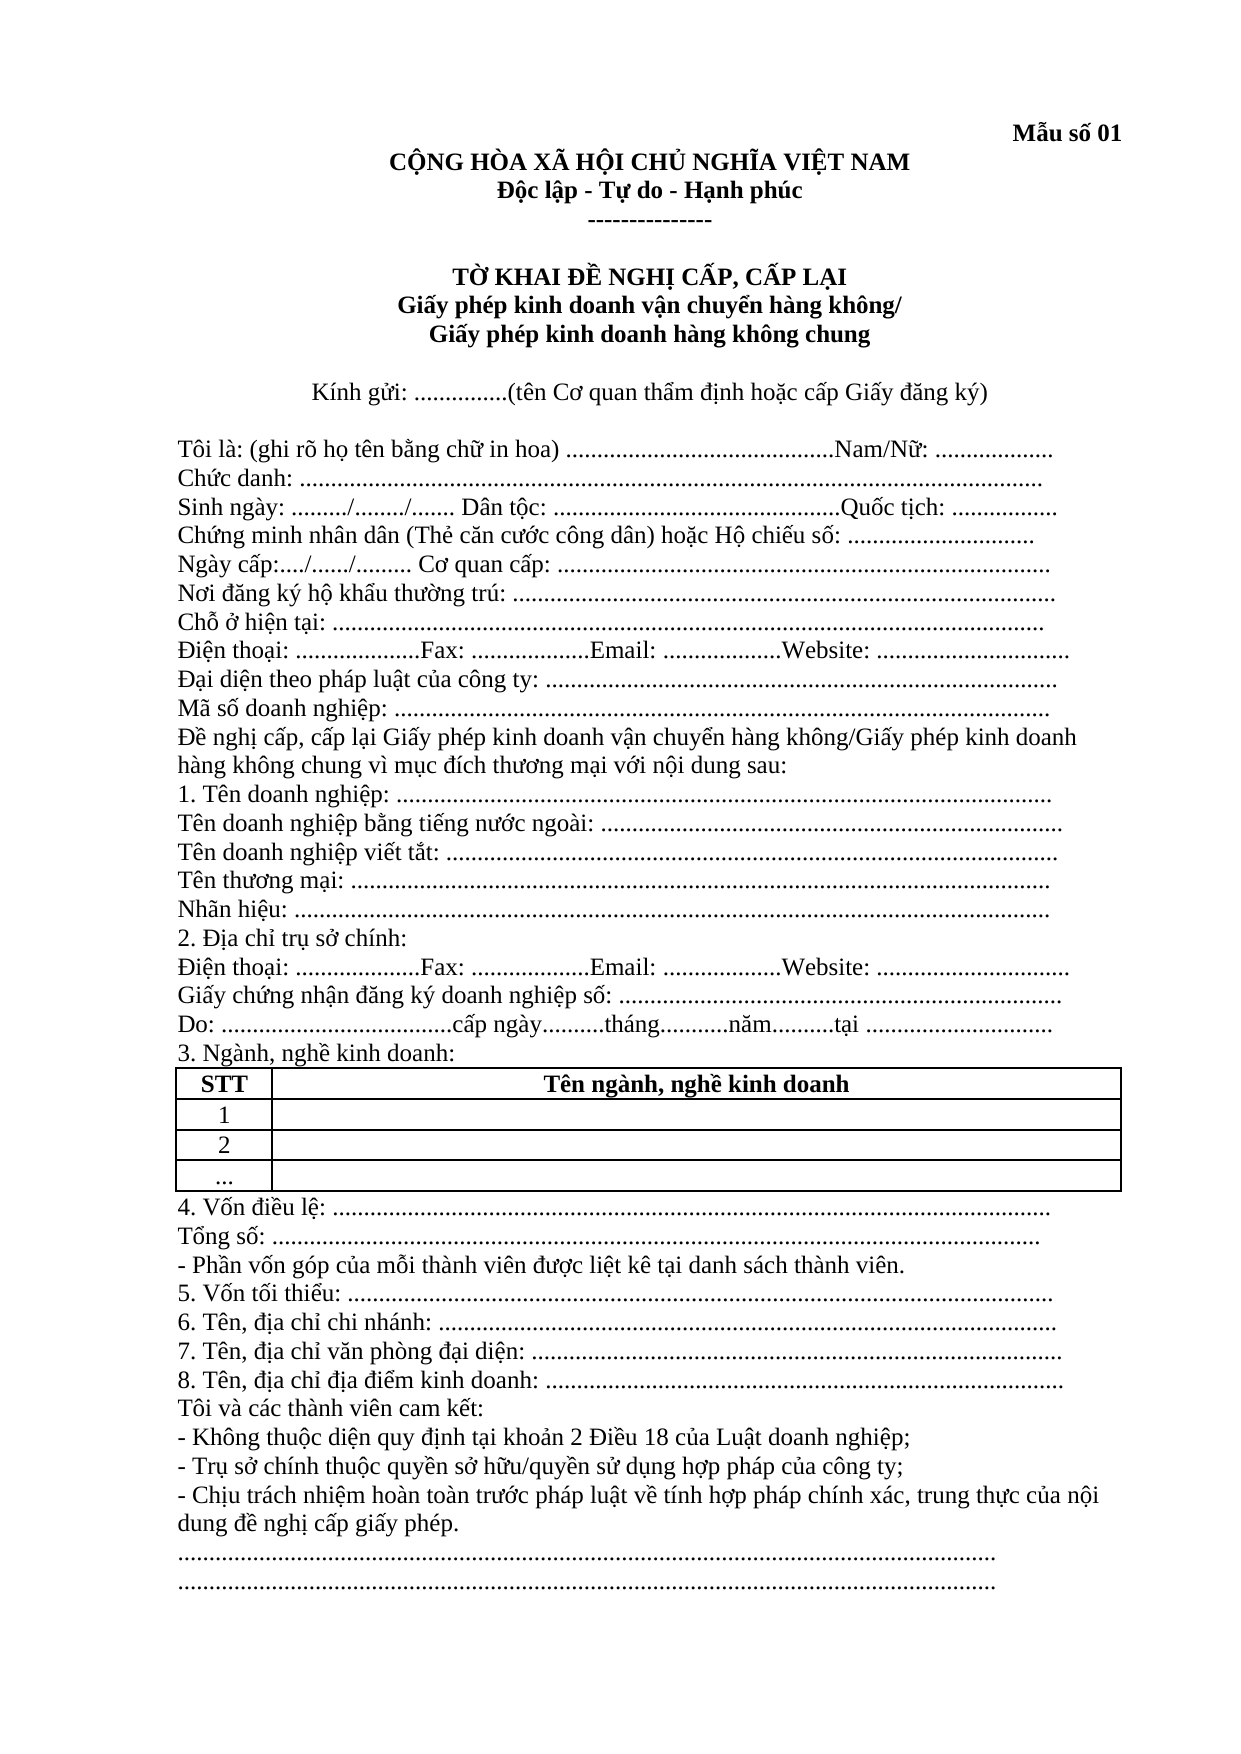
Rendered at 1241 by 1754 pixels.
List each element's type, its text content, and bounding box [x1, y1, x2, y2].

table_cell [273, 1100, 1120, 1128]
text Điện thoại: ....................Fax: ...................Email: ...................Website: ............................... [177, 636, 1122, 664]
text Tên doanh nghiệp bằng tiếng nước ngoài: .......................................................................... [177, 808, 1122, 837]
table_cell [273, 1161, 1120, 1190]
text Tổng số: ........................................................................................................................... [177, 1221, 1122, 1250]
text - Không thuộc diện quy định tại khoản 2 Điều 18 của Luật doanh nghiệp; [177, 1422, 1122, 1451]
text Mã số doanh nghiệp: ......................................................................................................... [177, 693, 1122, 722]
text Tên thương mại: ................................................................................................................ [177, 866, 1122, 894]
text - Phần vốn góp của mỗi thành viên được liệt kê tại danh sách thành viên. [177, 1250, 1122, 1278]
table_cell [273, 1131, 1120, 1159]
text - Chịu trách nhiệm hoàn toàn trước pháp luật về tính hợp pháp chính xác, trung thực của nội dung đề nghị cấp giấy phép. [177, 1480, 1122, 1537]
text 3. Ngành, nghề kinh doanh: [177, 1038, 1122, 1067]
text Chứng minh nhân dân (Thẻ căn cước công dân) hoặc Hộ chiếu số: .............................. Ngày cấp:..../....../......... Cơ quan cấp: ............................................................................... [177, 521, 1122, 578]
text Đề nghị cấp, cấp lại Giấy phép kinh doanh vận chuyển hàng không/Giấy phép kinh doanh hàng không chung vì mục đích thương mại với nội dung sau: [177, 722, 1122, 779]
text 2. Địa chỉ trụ sở chính: [177, 923, 1122, 952]
text ................................................................................................................................... [177, 1537, 1122, 1566]
text CỘNG HÒA XÃ HỘI CHỦ NGHĨA VIỆT NAM Độc lập - Tự do - Hạnh phúc --------------- [177, 147, 1122, 233]
text Kính gửi: ...............(tên Cơ quan thẩm định hoặc cấp Giấy đăng ký) [177, 377, 1122, 406]
table_cell ... [177, 1161, 271, 1190]
text Tôi là: (ghi rõ họ tên bằng chữ in hoa) ...........................................Nam/Nữ: ................... [177, 434, 1122, 463]
text TỜ KHAI ĐỀ NGHỊ CẤP, CẤP LẠI Giấy phép kinh doanh vận chuyển hàng không/ Giấy phép kinh doanh hàng không chung [177, 262, 1122, 348]
text Đại diện theo pháp luật của công ty: .................................................................................. [177, 664, 1122, 693]
table_header STT [177, 1069, 271, 1098]
text 7. Tên, địa chỉ văn phòng đại diện: ..................................................................................... [177, 1336, 1122, 1365]
text Tôi và các thành viên cam kết: [177, 1393, 1122, 1422]
text Chỗ ở hiện tại: .................................................................................................................. [177, 607, 1122, 636]
text Do: .....................................cấp ngày..........tháng...........năm..........tại .............................. [177, 1009, 1122, 1038]
text - Trụ sở chính thuộc quyền sở hữu/quyền sử dụng hợp pháp của công ty; [177, 1451, 1122, 1480]
text 4. Vốn điều lệ: ................................................................................................................... [177, 1192, 1122, 1221]
text 1. Tên doanh nghiệp: ......................................................................................................... [177, 779, 1122, 808]
text ................................................................................................................................... [177, 1566, 1122, 1595]
text Giấy chứng nhận đăng ký doanh nghiệp số: ....................................................................... [177, 981, 1122, 1009]
text Chức danh: ....................................................................................................................... [177, 463, 1122, 492]
text Tên doanh nghiệp viết tắt: .................................................................................................. [177, 837, 1122, 866]
text Mẫu số 01 [177, 118, 1122, 147]
text 6. Tên, địa chỉ chi nhánh: ................................................................................................... [177, 1307, 1122, 1336]
text Nhãn hiệu: ......................................................................................................................... [177, 894, 1122, 923]
text 8. Tên, địa chỉ địa điểm kinh doanh: ................................................................................... [177, 1365, 1122, 1393]
text 5. Vốn tối thiểu: ................................................................................................................. [177, 1278, 1122, 1307]
text Sinh ngày: ........./......../....... Dân tộc: ..............................................Quốc tịch: ................. [177, 492, 1122, 521]
text Điện thoại: ....................Fax: ...................Email: ...................Website: ............................... [177, 952, 1122, 981]
table_header Tên ngành, nghề kinh doanh [273, 1069, 1120, 1098]
text Nơi đăng ký hộ khẩu thường trú: ....................................................................................... [177, 578, 1122, 607]
table_cell 2 [177, 1131, 271, 1159]
table_cell 1 [177, 1100, 271, 1128]
